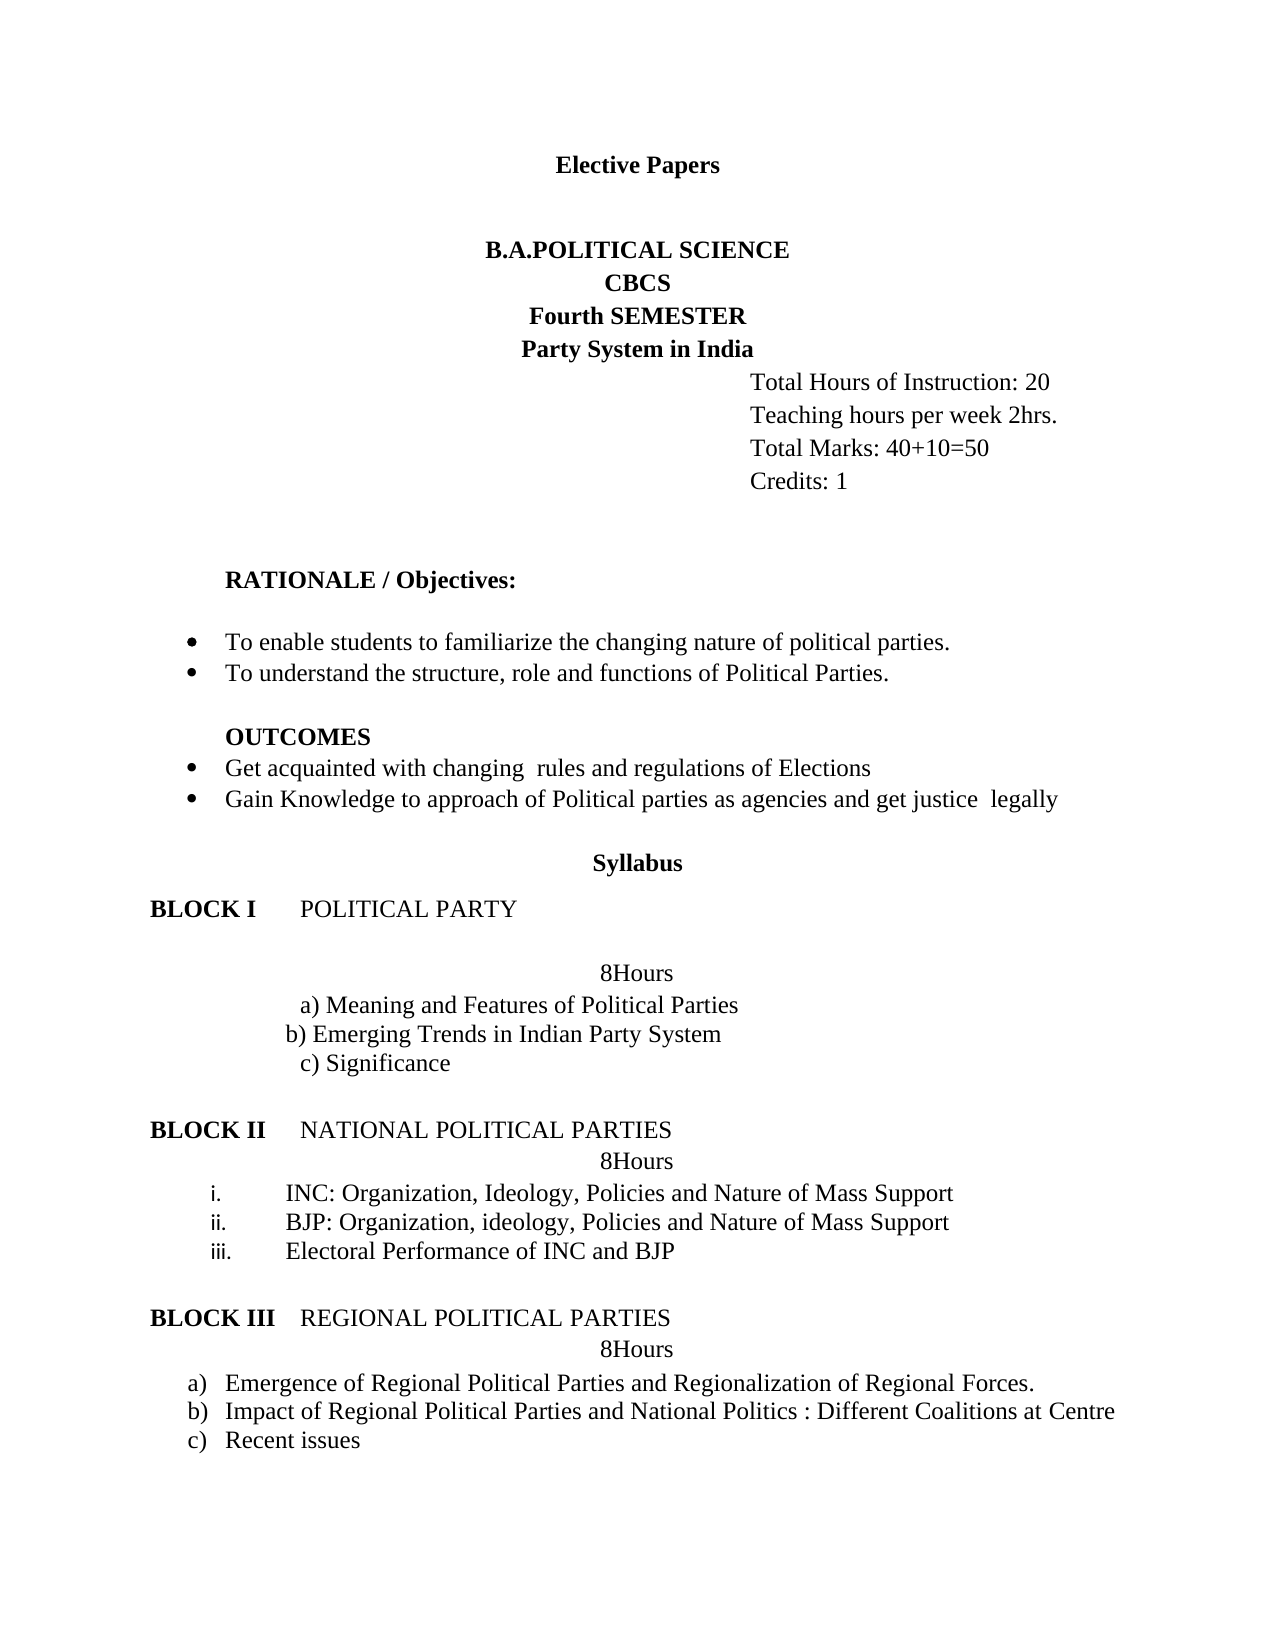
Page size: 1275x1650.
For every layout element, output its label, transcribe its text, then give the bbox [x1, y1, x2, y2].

list Get acquainted with changing rules and regulations of Elections [187, 753, 1125, 782]
text BLOCK I POLITICAL PARTY [150, 884, 1125, 925]
text CBCS [150, 268, 1125, 297]
list b) Emerging Trends in Indian Party System [285, 1019, 1125, 1048]
list Impact of Regional Political Parties and National Politics : Different Coalitions at Centre [187, 1396, 1125, 1425]
text 8Hours [150, 925, 1125, 986]
text c) Significance [300, 1048, 1125, 1077]
text Teaching hours per week 2hrs. [150, 400, 1125, 429]
text BLOCK III REGIONAL POLITICAL PARTIES [150, 1294, 1125, 1334]
list Electoral Performance of INC and BJP [210, 1236, 1125, 1265]
text Total Hours of Instruction: 20 [750, 367, 1125, 396]
text Elective Papers [150, 150, 1125, 179]
list To enable students to familiarize the changing nature of political parties. [187, 627, 1125, 656]
list Gain Knowledge to approach of Political parties as agencies and get justice legally [187, 784, 1125, 813]
list OUTCOMES [225, 722, 1125, 751]
list Recent issues [187, 1425, 1125, 1454]
text Fourth SEMESTER [150, 301, 1125, 330]
list RATIONALE / Objectives: [225, 565, 1125, 594]
list BJP: Organization, ideology, Policies and Nature of Mass Support [210, 1207, 1125, 1236]
text 8Hours [150, 1334, 1125, 1363]
text 8Hours [150, 1146, 1125, 1175]
text Total Marks: 40+10=50 [150, 433, 1125, 462]
list Emergence of Regional Political Parties and Regionalization of Regional Forces. [187, 1368, 1125, 1396]
list INC: Organization, Ideology, Policies and Nature of Mass Support [210, 1179, 1125, 1207]
text a) Meaning and Features of Political Parties [300, 991, 1125, 1019]
text B.A.POLITICAL SCIENCE [150, 235, 1125, 264]
text Syllabus [150, 848, 1125, 877]
list To understand the structure, role and functions of Political Parties. [187, 658, 1125, 687]
text BLOCK II NATIONAL POLITICAL PARTIES [150, 1106, 1125, 1146]
text Party System in India [150, 334, 1125, 363]
text Credits: 1 [675, 466, 1125, 495]
